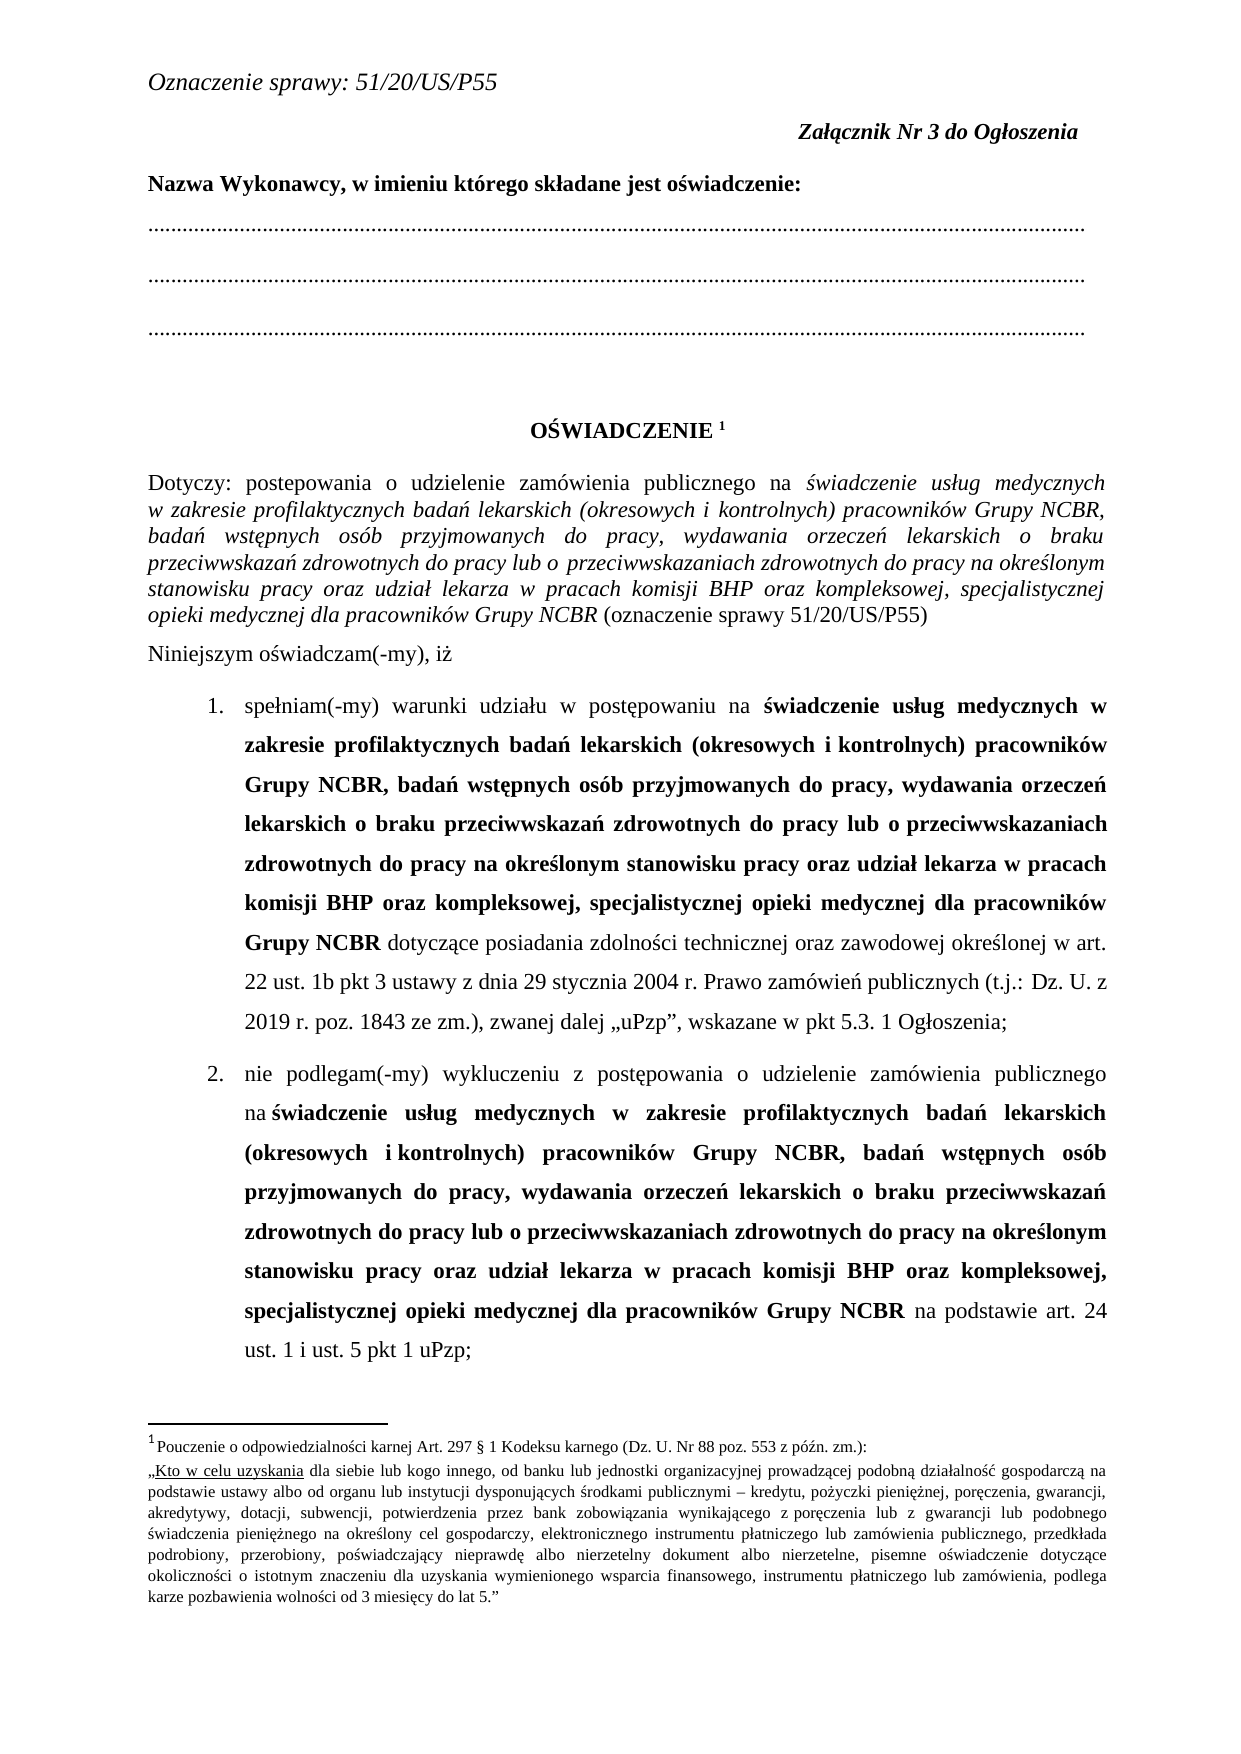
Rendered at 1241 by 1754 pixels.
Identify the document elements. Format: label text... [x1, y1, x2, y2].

text Załącznik Nr 3 do Ogłoszenia [148, 118, 1080, 144]
text OŚWIADCZENIE [148, 417, 1107, 444]
list spełniam(-my) warunki udziału w postępowaniu na świadczenie usług medycznych w zakresie profilaktycznych badań lekarskich (okresowych i kontrolnych) pracowników Grupy NCBR, badań wstępnych osób przyjmowanych do pracy, wydawania orzeczeń lekarskich o braku przeciwwskazań zdrowotnych do pracy lub o przeciwwskazaniach zdrowotnych do pracy na określonym stanowisku pracy oraz udział lekarza w pracach komisji BHP oraz kompleksowej, specjalistycznej opieki medycznej dla pracowników Grupy NCBR dotyczące posiadania zdolności technicznej oraz zawodowej określonej w art. 22 ust. 1b pkt 3 ustawy z dnia 29 stycznia 2004 r. Prawo zamówień publicznych (t.j.: Dz. U. z 2019 r. poz. 1843 ze zm.), zwanej dalej „uPzp”, wskazane w pkt 5.3. 1 Ogłoszenia; [207, 692, 1107, 1034]
text .................................................................................................................................................................... [148, 313, 1107, 340]
list nie podlegam(-my) wykluczeniu z postępowania o udzielenie zamówienia publicznego na świadczenie usług medycznych w zakresie profilaktycznych badań lekarskich (okresowych i kontrolnych) pracowników Grupy NCBR, badań wstępnych osób przyjmowanych do pracy, wydawania orzeczeń lekarskich o braku przeciwwskazań zdrowotnych do pracy lub o przeciwwskazaniach zdrowotnych do pracy na określonym stanowisku pracy oraz udział lekarza w pracach komisji BHP oraz kompleksowej, specjalistycznej opieki medycznej dla pracowników Grupy NCBR na podstawie art. 24 ust. 1 i ust. 5 pkt 1 uPzp; [207, 1060, 1107, 1363]
text Nazwa Wykonawcy, w imieniu którego składane jest oświadczenie: .................................................................................................................................................................... [148, 170, 1107, 236]
text Niniejszym oświadczam(-my), iż [148, 640, 1107, 666]
text .................................................................................................................................................................... [148, 262, 1107, 288]
text Dotyczy: postepowania o udzielenie zamówienia publicznego na świadczenie usług medycznych w zakresie profilaktycznych badań lekarskich (okresowych i kontrolnych) pracowników Grupy NCBR, badań wstępnych osób przyjmowanych do pracy, wydawania orzeczeń lekarskich o braku przeciwwskazań zdrowotnych do pracy lub o przeciwwskazaniach zdrowotnych do pracy na określonym stanowisku pracy oraz udział lekarza w pracach komisji BHP oraz kompleksowej, specjalistycznej opieki medycznej dla pracowników Grupy NCBR (oznaczenie sprawy 51/20/US/P55) [148, 469, 1107, 628]
